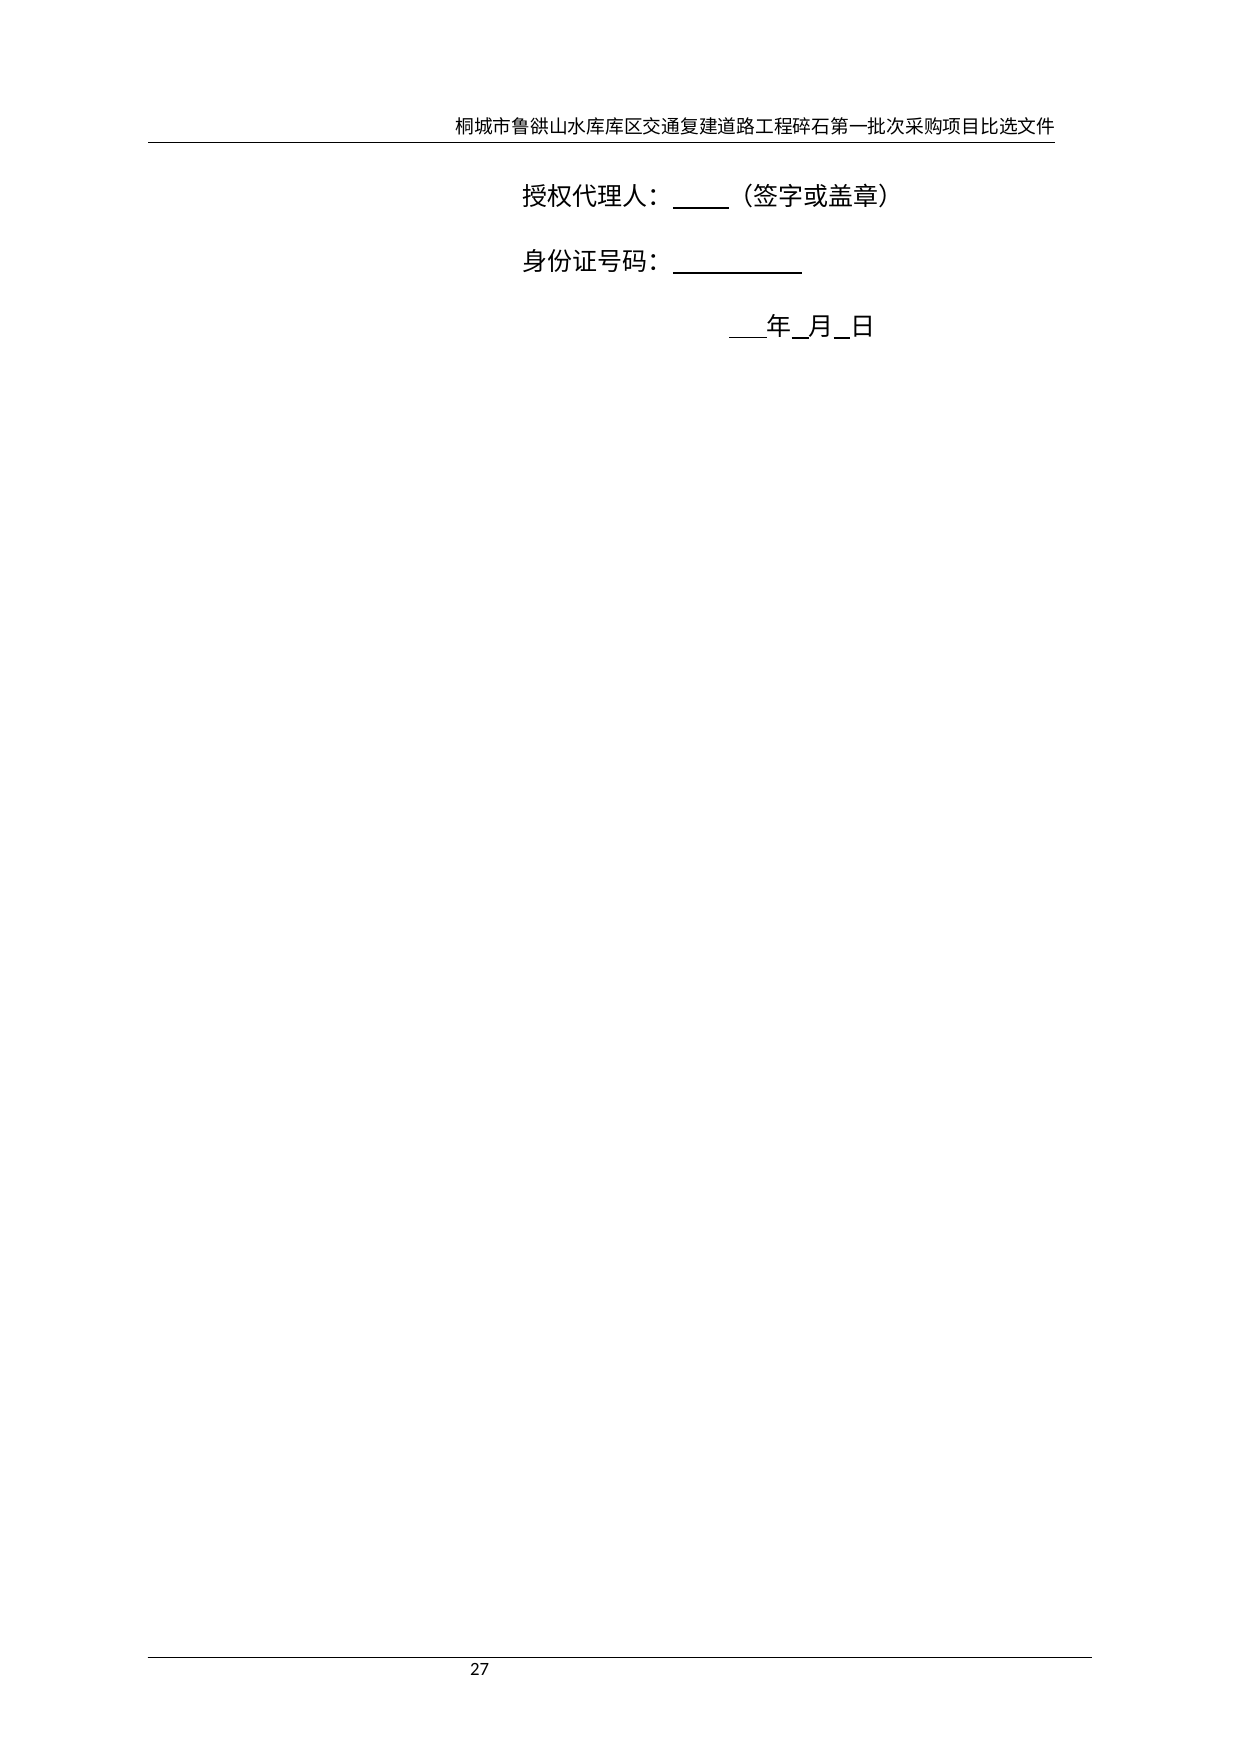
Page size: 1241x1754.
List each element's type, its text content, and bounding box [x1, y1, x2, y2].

text 授权代理人： （签字或盖章） [148, 162, 1092, 227]
text 年 月 日 [148, 292, 1092, 357]
text 身份证号码： [148, 227, 1092, 292]
